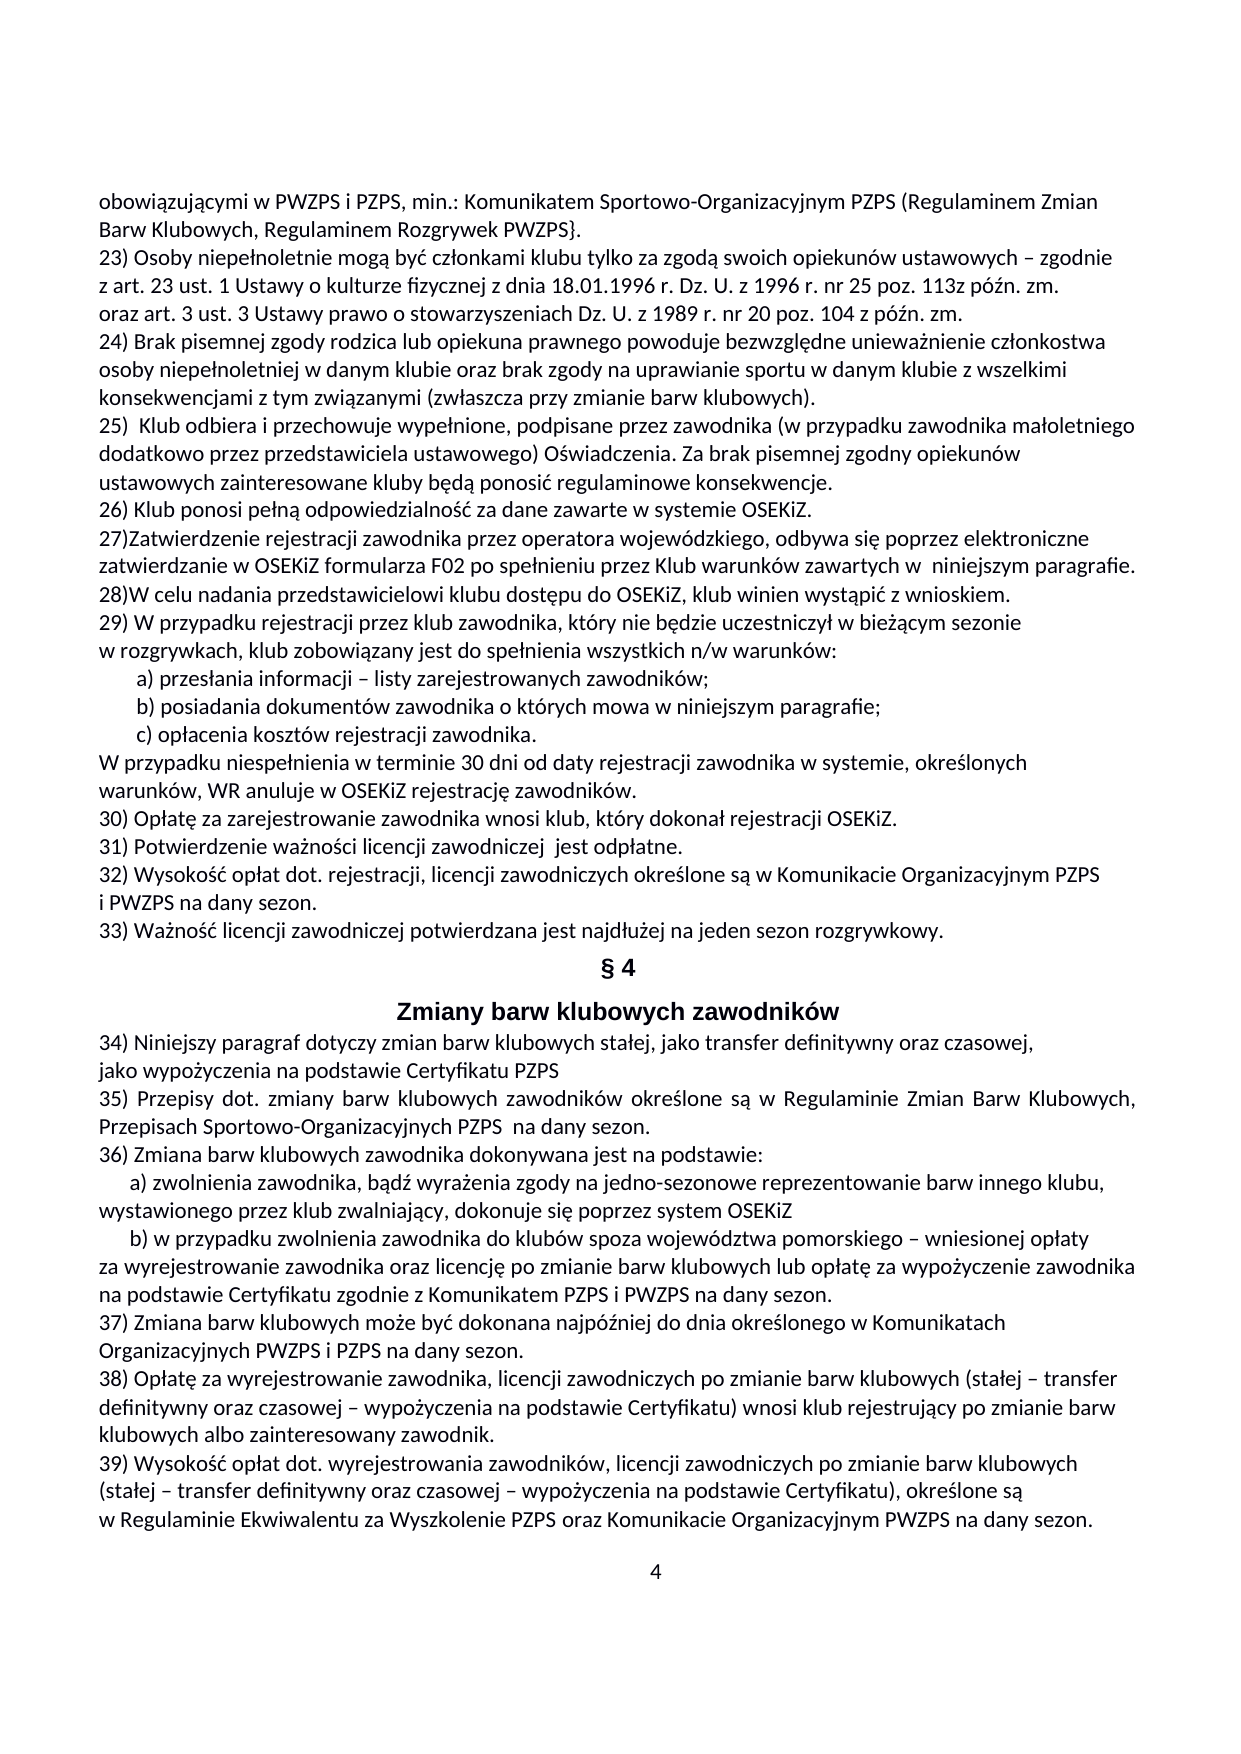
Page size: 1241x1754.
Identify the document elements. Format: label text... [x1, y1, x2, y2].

list oraz art. 3 ust. 3 Ustawy prawo o stowarzyszeniach Dz. U. z 1989 r. nr 20 poz. 104 z późn. zm. [98, 299, 1137, 327]
list c) opłacenia kosztów rejestracji zawodnika. [136, 720, 1137, 748]
list 36) Zmiana barw klubowych zawodnika dokonywana jest na podstawie: [98, 1140, 1137, 1168]
list 27)Zatwierdzenie rejestracji zawodnika przez operatora wojewódzkiego, odbywa się poprzez elektroniczne zatwierdzanie w OSEKiZ formularza F02 po spełnieniu przez Klub warunków zawartych w niniejszym paragrafie. [98, 524, 1137, 580]
list b) posiadania dokumentów zawodnika o których mowa w niniejszym paragrafie; [136, 692, 1137, 720]
list 37) Zmiana barw klubowych może być dokonana najpóźniej do dnia określonego w Komunikatach Organizacyjnych PWZPS i PZPS na dany sezon. [98, 1308, 1137, 1364]
text Zmiany barw klubowych zawodników [98, 997, 1137, 1025]
list i PWZPS na dany sezon. [98, 888, 1137, 916]
list 26) Klub ponosi pełną odpowiedzialność za dane zawarte w systemie OSEKiZ. [98, 496, 1137, 524]
list w rozgrywkach, klub zobowiązany jest do spełnienia wszystkich n/w warunków: [98, 636, 1137, 664]
list 32) Wysokość opłat dot. rejestracji, licencji zawodniczych określone są w Komunikacie Organizacyjnym PZPS [98, 860, 1137, 888]
list 39) Wysokość opłat dot. wyrejestrowania zawodników, licencji zawodniczych po zmianie barw klubowych (stałej – transfer definitywny oraz czasowej – wypożyczenia na podstawie Certyfikatu), określone są [98, 1449, 1137, 1505]
text § 4 [98, 953, 1137, 982]
list 25) Klub odbiera i przechowuje wypełnione, podpisane przez zawodnika (w przypadku zawodnika małoletniego dodatkowo przez przedstawiciela ustawowego) Oświadczenia. Za brak pisemnej zgodny opiekunów ustawowych zainteresowane kluby będą ponosić regulaminowe konsekwencje. [98, 412, 1137, 496]
list z art. 23 ust. 1 Ustawy o kulturze fizycznej z dnia 18.01.1996 r. Dz. U. z 1996 r. nr 25 poz. 113z późn. zm. [98, 271, 1137, 299]
list W przypadku niespełnienia w terminie 30 dni od daty rejestracji zawodnika w systemie, określonych warunków, WR anuluje w OSEKiZ rejestrację zawodników. [98, 748, 1137, 804]
list obowiązującymi w PWZPS i PZPS, min.: Komunikatem Sportowo-Organizacyjnym PZPS (Regulaminem Zmian Barw Klubowych, Regulaminem Rozgrywek PWZPS}. [98, 187, 1137, 243]
list w Regulaminie Ekwiwalentu za Wyszkolenie PZPS oraz Komunikacie Organizacyjnym PWZPS na dany sezon. [98, 1505, 1137, 1533]
list 30) Opłatę za zarejestrowanie zawodnika wnosi klub, który dokonał rejestracji OSEKiZ. [98, 804, 1137, 832]
list 29) W przypadku rejestracji przez klub zawodnika, który nie będzie uczestniczył w bieżącym sezonie [98, 608, 1137, 636]
list 23) Osoby niepełnoletnie mogą być członkami klubu tylko za zgodą swoich opiekunów ustawowych – zgodnie [98, 243, 1137, 271]
list 28)W celu nadania przedstawicielowi klubu dostępu do OSEKiZ, klub winien wystąpić z wnioskiem. [98, 580, 1137, 608]
list 34) Niniejszy paragraf dotyczy zmian barw klubowych stałej, jako transfer definitywny oraz czasowej, [98, 1028, 1137, 1056]
list 31) Potwierdzenie ważności licencji zawodniczej jest odpłatne. [98, 832, 1137, 860]
list jako wypożyczenia na podstawie Certyfikatu PZPS [98, 1056, 1137, 1084]
list b) w przypadku zwolnienia zawodnika do klubów spoza województwa pomorskiego – wniesionej opłaty [98, 1224, 1137, 1252]
list 24) Brak pisemnej zgody rodzica lub opiekuna prawnego powoduje bezwzględne unieważnienie członkostwa osoby niepełnoletniej w danym klubie oraz brak zgody na uprawianie sportu w danym klubie z wszelkimi konsekwencjami z tym związanymi (zwłaszcza przy zmianie barw klubowych). [98, 327, 1137, 412]
list 38) Opłatę za wyrejestrowanie zawodnika, licencji zawodniczych po zmianie barw klubowych (stałej – transfer definitywny oraz czasowej – wypożyczenia na podstawie Certyfikatu) wnosi klub rejestrujący po zmianie barw klubowych albo zainteresowany zawodnik. [98, 1364, 1137, 1449]
list 33) Ważność licencji zawodniczej potwierdzana jest najdłużej na jeden sezon rozgrywkowy. [98, 916, 1137, 944]
list za wyrejestrowanie zawodnika oraz licencję po zmianie barw klubowych lub opłatę za wypożyczenie zawodnika na podstawie Certyfikatu zgodnie z Komunikatem PZPS i PWZPS na dany sezon. [98, 1252, 1137, 1308]
list a) przesłania informacji – listy zarejestrowanych zawodników; [136, 664, 1137, 692]
list 35) Przepisy dot. zmiany barw klubowych zawodników określone są w Regulaminie Zmian Barw Klubowych, Przepisach Sportowo-Organizacyjnych PZPS na dany sezon. [98, 1084, 1137, 1140]
list a) zwolnienia zawodnika, bądź wyrażenia zgody na jedno-sezonowe reprezentowanie barw innego klubu, wystawionego przez klub zwalniający, dokonuje się poprzez system OSEKiZ [98, 1168, 1137, 1224]
